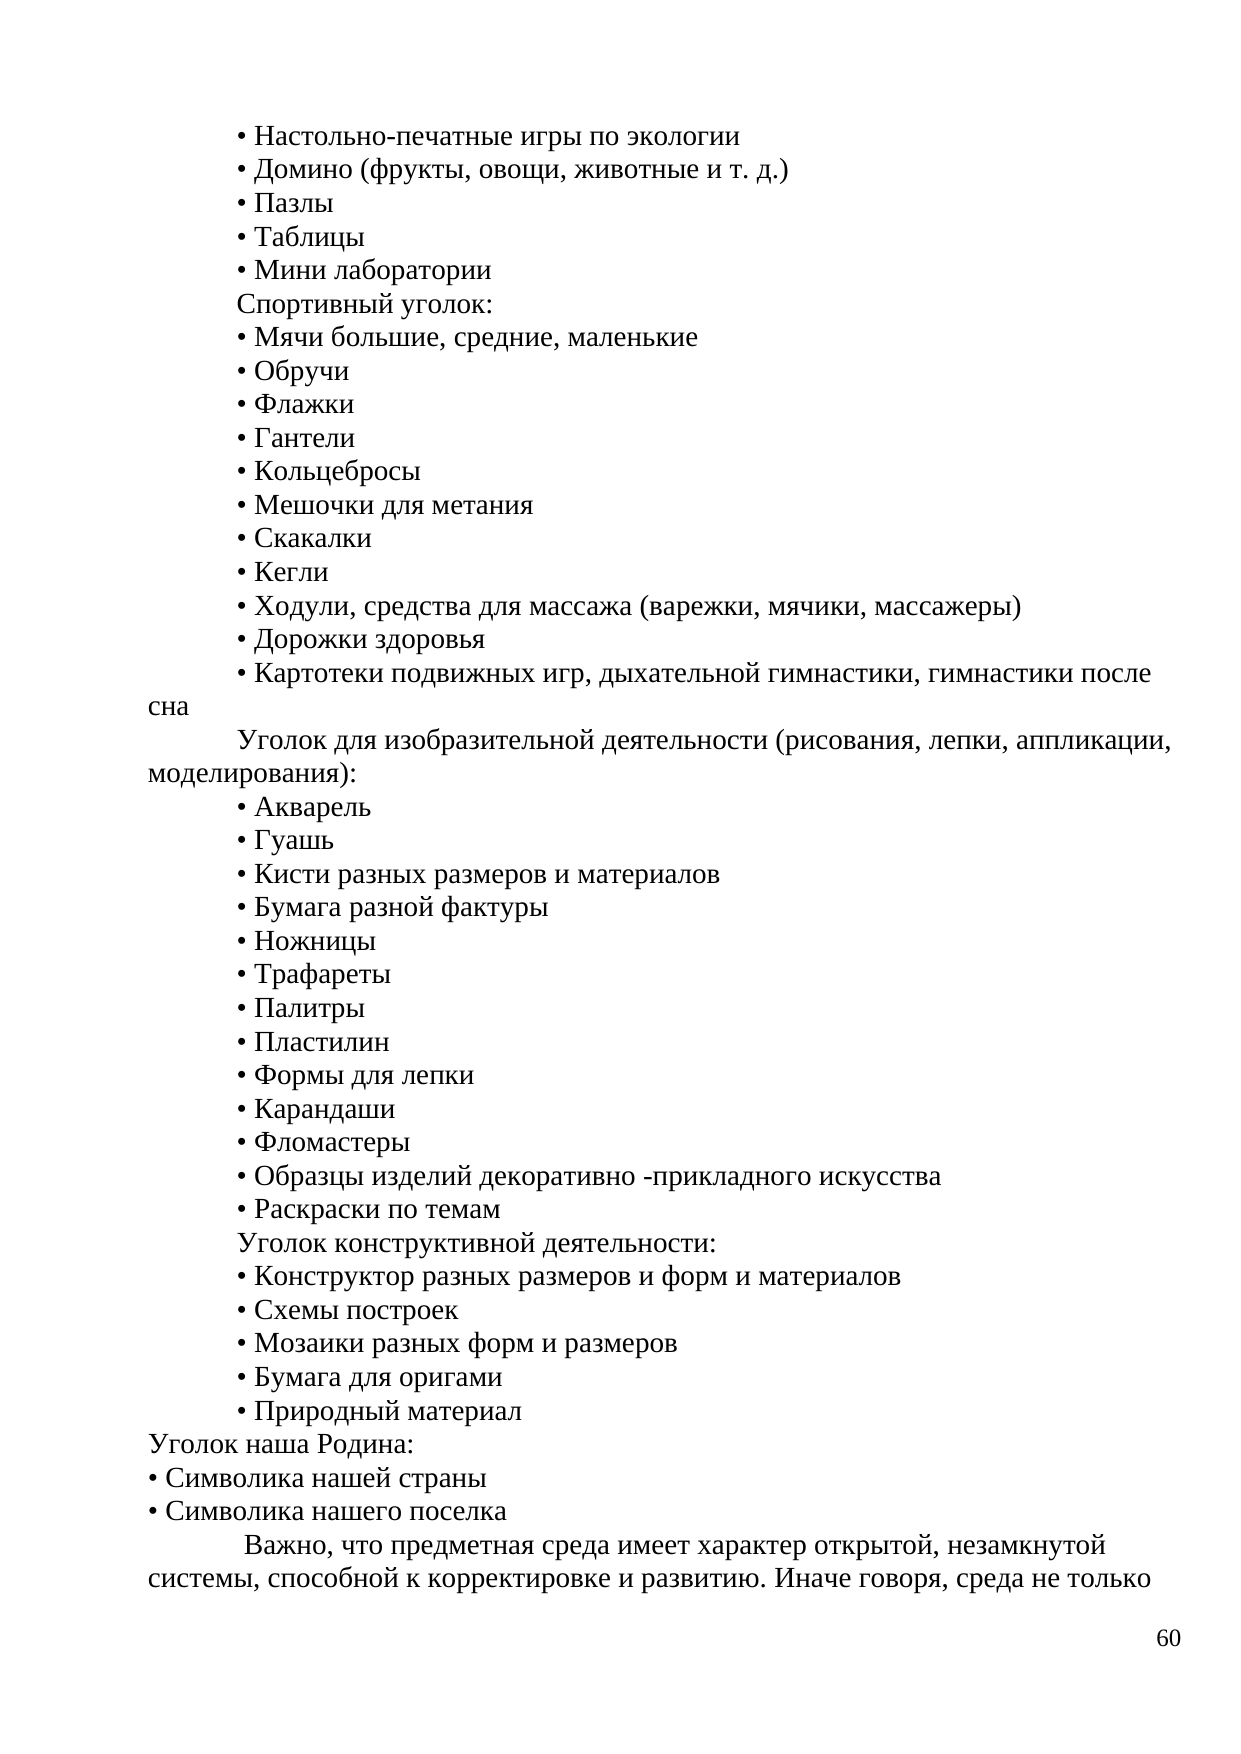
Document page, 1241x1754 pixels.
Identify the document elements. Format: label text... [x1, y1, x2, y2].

text • Дорожки здоровья [148, 621, 1181, 655]
text • Картотеки подвижных игр, дыхательной гимнастики, гимнастики после сна [148, 655, 1181, 722]
text Уголок наша Родина: [148, 1426, 1181, 1460]
text • Образцы изделий декоративно -прикладного искусства [148, 1158, 1181, 1191]
text • Мешочки для метания [148, 487, 1181, 521]
text • Бумага для оригами [148, 1359, 1181, 1393]
text • Домино (фрукты, овощи, животные и т. д.) [148, 152, 1181, 185]
text • Символика нашего поселка [148, 1493, 1181, 1527]
text Уголок конструктивной деятельности: [148, 1225, 1181, 1258]
text • Скакалки [148, 521, 1181, 554]
text • Ходули, средства для массажа (варежки, мячики, массажеры) [148, 588, 1181, 621]
text • Кегли [148, 554, 1181, 588]
text • Обручи [148, 353, 1181, 386]
text • Флажки [148, 386, 1181, 420]
text • Гуашь [148, 822, 1181, 856]
text • Таблицы [148, 219, 1181, 252]
text • Символика нашей страны [148, 1460, 1181, 1493]
text • Карандаши [148, 1091, 1181, 1124]
text • Кисти разных размеров и материалов [148, 856, 1181, 889]
text • Бумага разной фактуры [148, 889, 1181, 923]
text Спортивный уголок: [148, 286, 1181, 319]
text • Пластилин [148, 1024, 1181, 1057]
text Уголок для изобразительной деятельности (рисования, лепки, аппликации, моделирования): [148, 722, 1181, 789]
text • Пазлы [148, 185, 1181, 219]
text • Конструктор разных размеров и форм и материалов [148, 1258, 1181, 1292]
text • Кольцебросы [148, 453, 1181, 487]
text • Палитры [148, 990, 1181, 1024]
text • Мозаики разных форм и размеров [148, 1326, 1181, 1359]
text • Настольно-печатные игры по экологии [148, 118, 1181, 152]
text • Гантели [148, 420, 1181, 453]
text • Мини лаборатории [148, 252, 1181, 286]
text • Раскраски по темам [148, 1191, 1181, 1225]
text • Мячи большие, средние, маленькие [148, 319, 1181, 353]
text • Фломастеры [148, 1124, 1181, 1158]
text • Природный материал [148, 1393, 1181, 1426]
text • Акварель [148, 789, 1181, 822]
text • Схемы построек [148, 1292, 1181, 1326]
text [148, 1527, 1181, 1594]
text • Формы для лепки [148, 1057, 1181, 1091]
text • Трафареты [148, 957, 1181, 990]
text • Ножницы [148, 923, 1181, 957]
